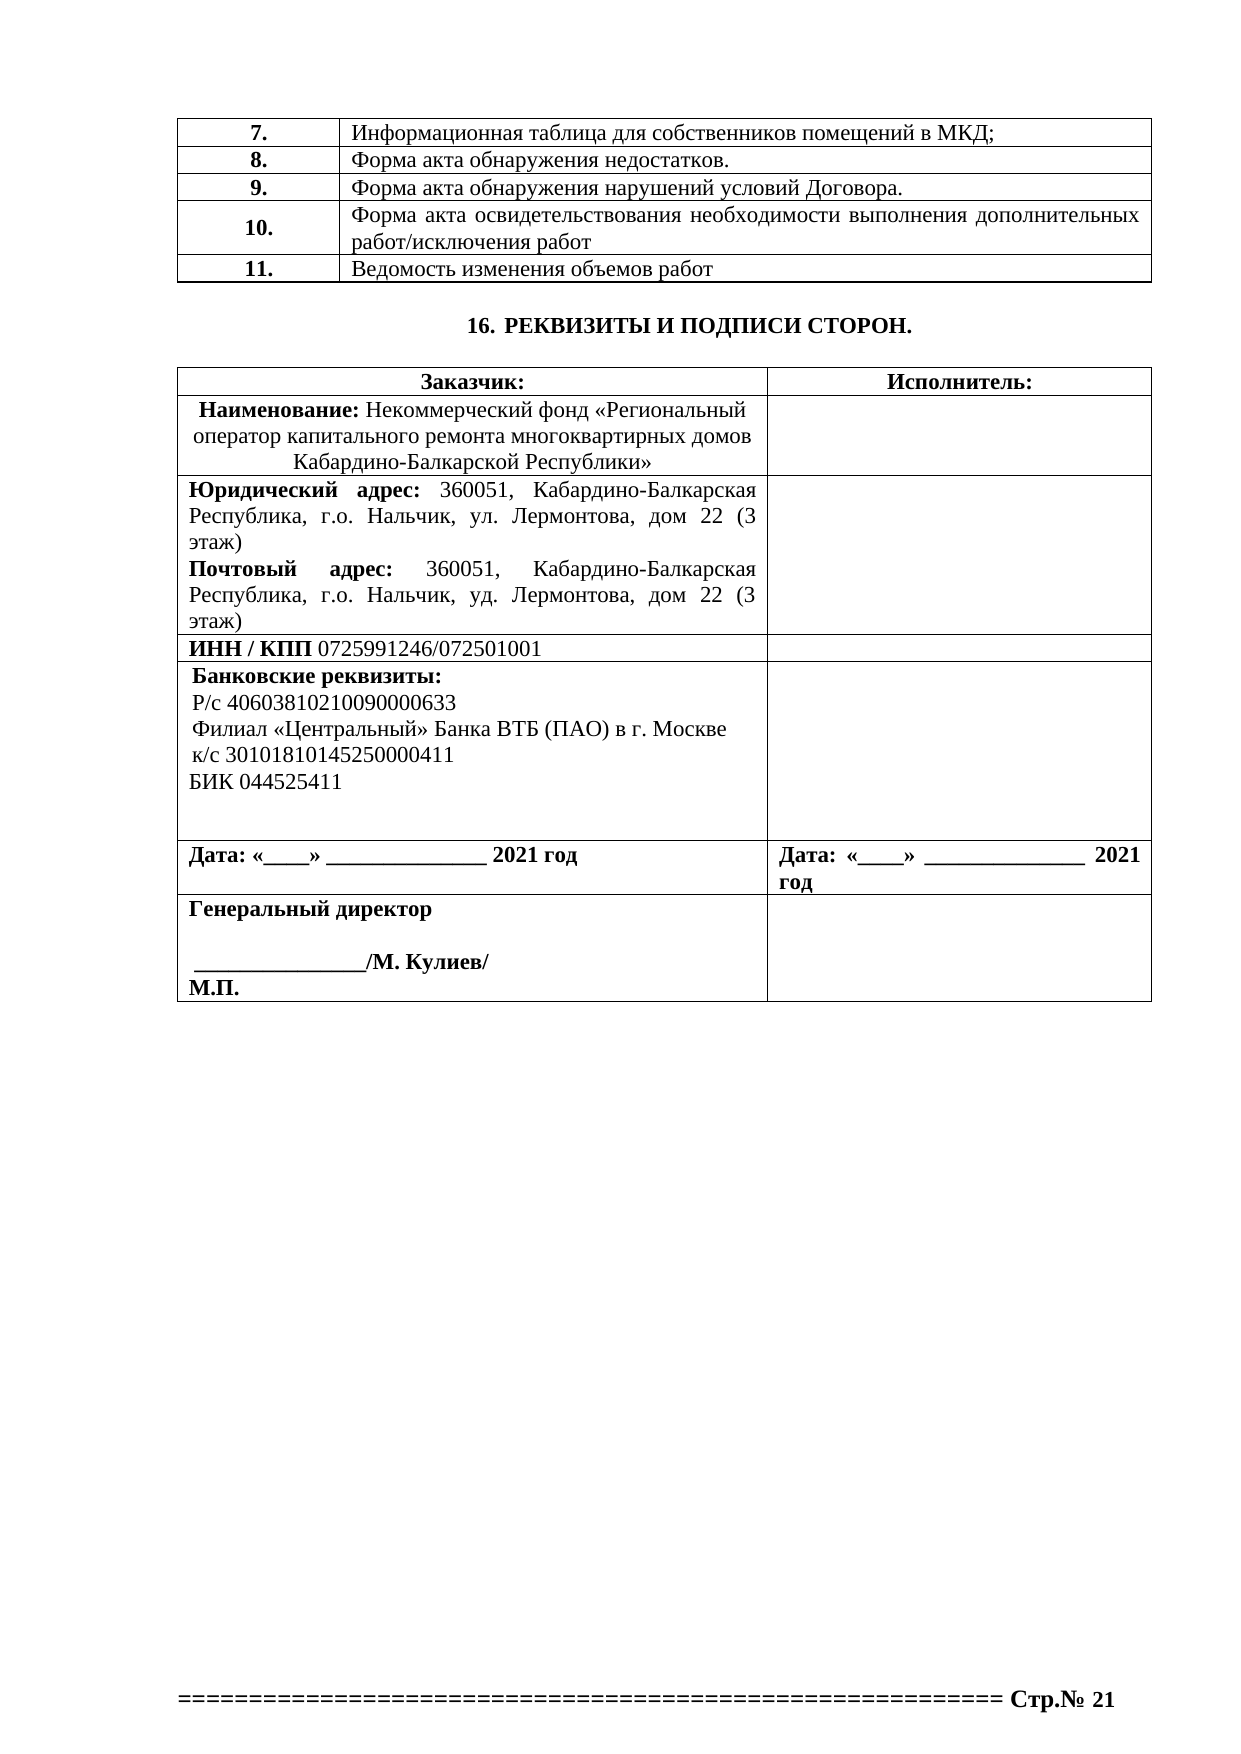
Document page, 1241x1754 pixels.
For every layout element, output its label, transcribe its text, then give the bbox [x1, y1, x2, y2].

table_cell Генеральный директор _______________/М. Кулиев/ М.П. [178, 895, 767, 1001]
table_cell 7. [178, 119, 339, 146]
table_cell 11. [178, 255, 339, 281]
list РЕКВИЗИТЫ И ПОДПИСИ СТОРОН. [227, 312, 1152, 338]
table_cell [768, 895, 1151, 1001]
table_cell 8. [178, 147, 339, 173]
table_header Исполнитель: [768, 368, 1151, 394]
table_cell Форма акта освидетельствования необходимости выполнения дополнительных работ/исключения работ [340, 201, 1151, 254]
table_cell Юридический адрес: 360051, Кабардино-Балкарская Республика, г.о. Нальчик, ул. Лермонтова, дом 22 (3 этаж) Почтовый адрес: 360051, Кабардино-Балкарская Республика, г.о. Нальчик, уд. Лермонтова, дом 22 (3 этаж) [178, 476, 767, 634]
table_cell Банковские реквизиты: Р/с 40603810210090000633 Филиал «Центральный» Банка ВТБ (ПАО) в г. Москве к/с 30101810145250000411 БИК 044525411 [178, 662, 767, 840]
table_cell Форма акта обнаружения недостатков. [340, 147, 1151, 173]
table_cell Дата: «____» ______________ 2021 год [178, 841, 767, 894]
table_cell Форма акта обнаружения нарушений условий Договора. [340, 174, 1151, 200]
table_cell [768, 476, 1151, 634]
table_header Заказчик: [178, 368, 767, 394]
table_cell Дата: «____» ______________ 2021 год [768, 841, 1151, 894]
table_cell 10. [178, 201, 339, 254]
table_cell ИНН / КПП 0725991246/072501001 [178, 635, 767, 661]
table_cell Ведомость изменения объемов работ [340, 255, 1151, 281]
table_cell Наименование: Некоммерческий фонд «Региональный оператор капитального ремонта многоквартирных домов Кабардино-Балкарской Республики» [178, 396, 767, 475]
table_cell [768, 635, 1151, 661]
table_cell [768, 396, 1151, 475]
table_cell Информационная таблица для собственников помещений в МКД; [340, 119, 1151, 146]
table_cell [768, 662, 1151, 840]
table_cell 9. [178, 174, 339, 200]
